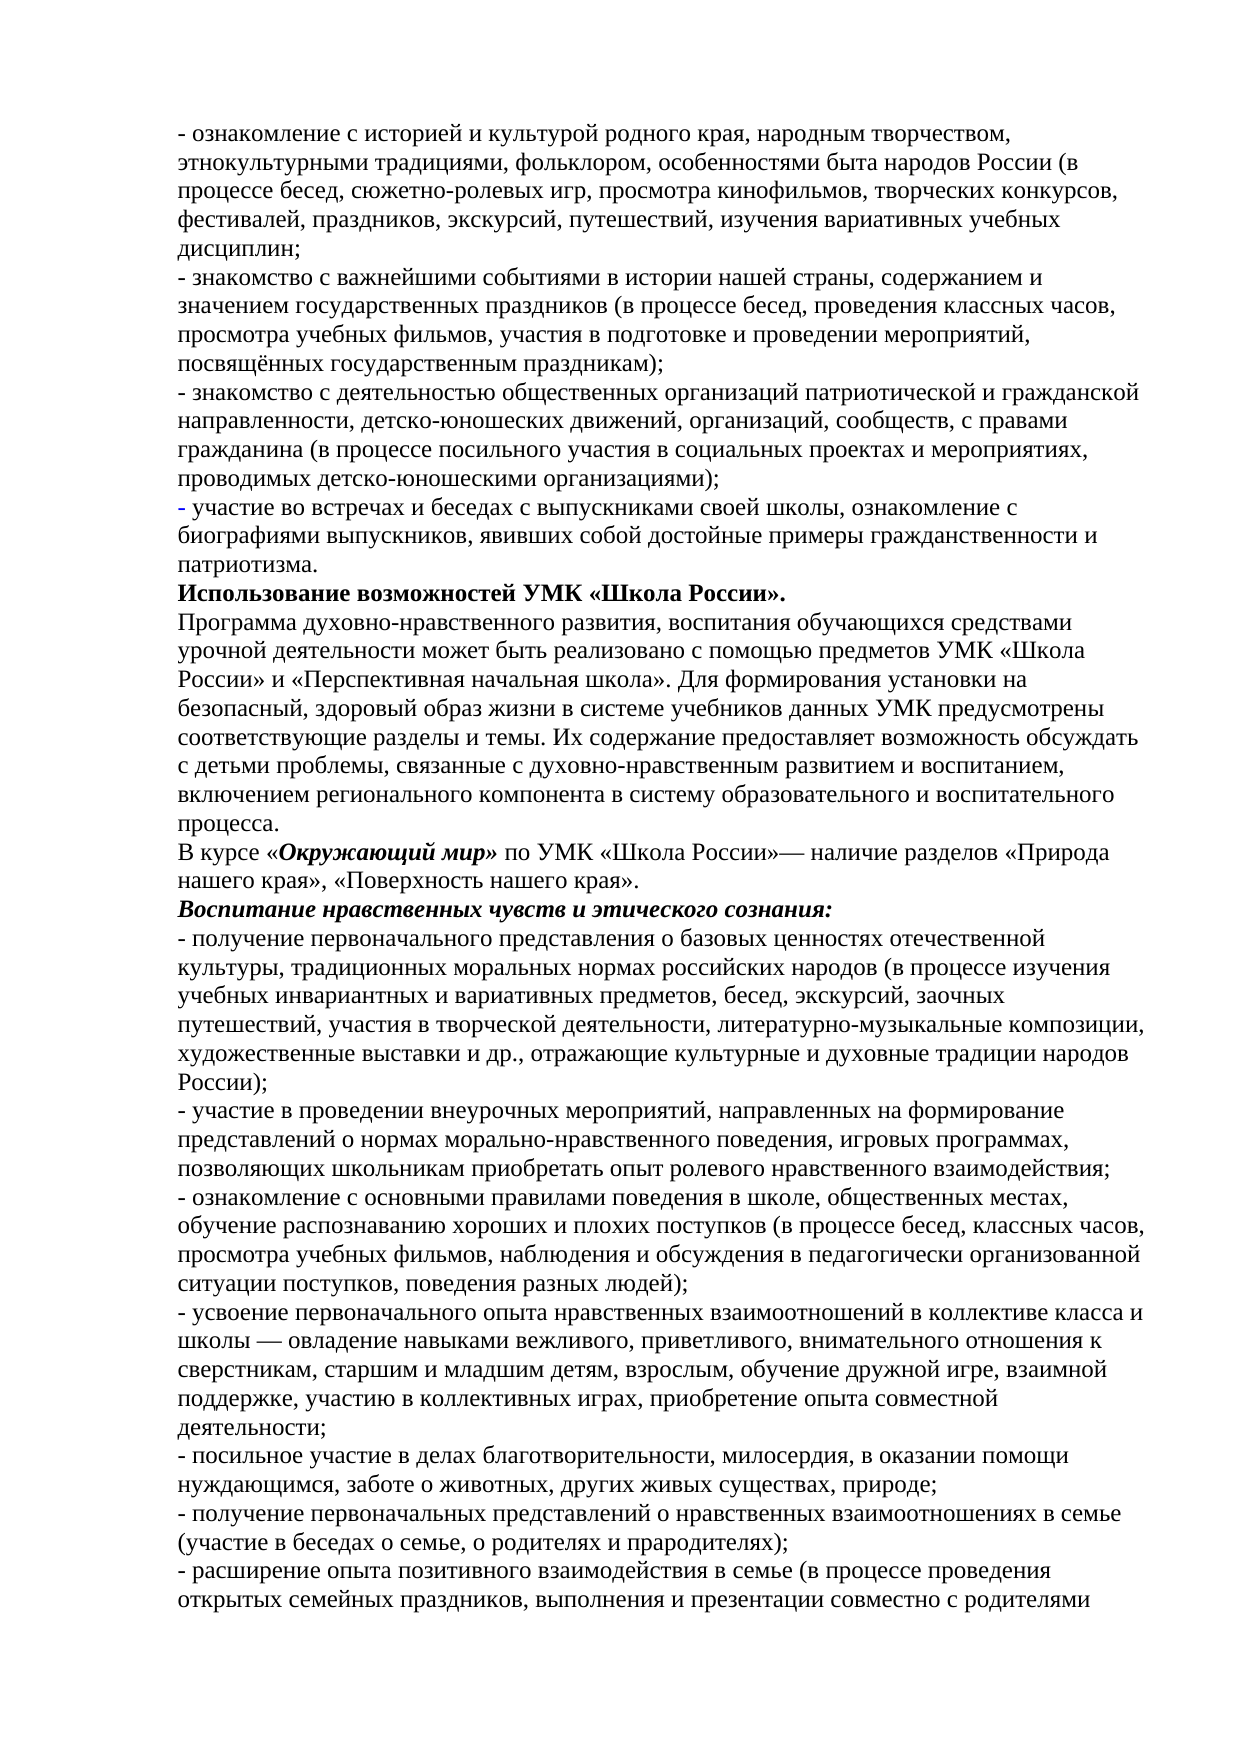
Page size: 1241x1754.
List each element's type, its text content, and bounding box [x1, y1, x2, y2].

text - ознакомление с историей и культурой родного края, народным творчеством, этнокультурными традициями, фольклором, особенностями быта народов России (в процессе бесед, сюжетно-ролевых игр, просмотра кинофильмов, творческих конкурсов, фестивалей, праздников, экскурсий, путешествий, изучения вариативных учебных дисциплин; [177, 118, 1152, 262]
text Программа духовно-нравственного развития, воспитания обучающихся средствами урочной деятельности может быть реализовано с помощью предметов УМК «Школа России» и «Перспективная начальная школа». Для формирования установки на безопасный, здоровый образ жизни в системе учебников данных УМК предусмотрены соответствующие разделы и темы. Их содержание предоставляет возможность обсуждать с детьми проблемы, связанные с духовно-нравственным развитием и воспитанием, включением регионального компонента в систему образовательного и воспитательного процесса. [177, 607, 1152, 837]
text - ознакомление с основными правилами поведения в школе, общественных местах, обучение распознаванию хороших и плохих поступков (в процессе бесед, классных часов, просмотра учебных фильмов, наблюдения и обсуждения в педагогически организованной ситуации поступков, поведения разных людей); [177, 1182, 1152, 1297]
text - знакомство с деятельностью общественных организаций патриотической и гражданской направленности, детско-юношеских движений, организаций, сообществ, с правами гражданина (в процессе посильного участия в социальных проектах и мероприятиях, проводимых детско-юношескими организациями); [177, 377, 1152, 492]
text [177, 1556, 1152, 1613]
text - получение первоначального представления о базовых ценностях отечественной культуры, традиционных моральных нормах российских народов (в процессе изучения учебных инвариантных и вариативных предметов, бесед, экскурсий, заочных путешествий, участия в творческой деятельности, литературно-музыкальные композиции, художественные выставки и др., отражающие культурные и духовные традиции народов России); [177, 923, 1152, 1096]
text В курсе «Окружающий мир» по УМК «Школа России»— наличие разделов «Природа нашего края», «Поверхность нашего края». [177, 837, 1152, 894]
text - усвоение первоначального опыта нравственных взаимоотношений в коллективе класса и школы — овладение навыками вежливого, приветливого, внимательного отношения к сверстникам, старшим и младшим детям, взрослым, обучение дружной игре, взаимной поддержке, участию в коллективных играх, приобретение опыта совместной деятельности; [177, 1297, 1152, 1441]
text Воспитание нравственных чувств и этического сознания: [177, 894, 1152, 923]
text - участие в проведении внеурочных мероприятий, направленных на формирование представлений о нормах морально-нравственного поведения, игровых программах, позволяющих школьникам приобретать опыт ролевого нравственного взаимодействия; [177, 1096, 1152, 1182]
text Использование возможностей УМК «Школа России». [177, 578, 1152, 607]
text - участие во встречах и беседах с выпускниками своей школы, ознакомление с биографиями выпускников, явивших собой достойные примеры гражданственности и патриотизма. [177, 492, 1152, 578]
text - получение первоначальных представлений о нравственных взаимоотношениях в семье (участие в беседах о семье, о родителях и прародителях); [177, 1498, 1152, 1556]
text - посильное участие в делах благотворительности, милосердия, в оказании помощи нуждающимся, заботе о животных, других живых существах, природе; [177, 1441, 1152, 1498]
text - знакомство с важнейшими событиями в истории нашей страны, содержанием и значением государственных праздников (в процессе бесед, проведения классных часов, просмотра учебных фильмов, участия в подготовке и проведении мероприятий, посвящённых государственным праздникам); [177, 262, 1152, 377]
